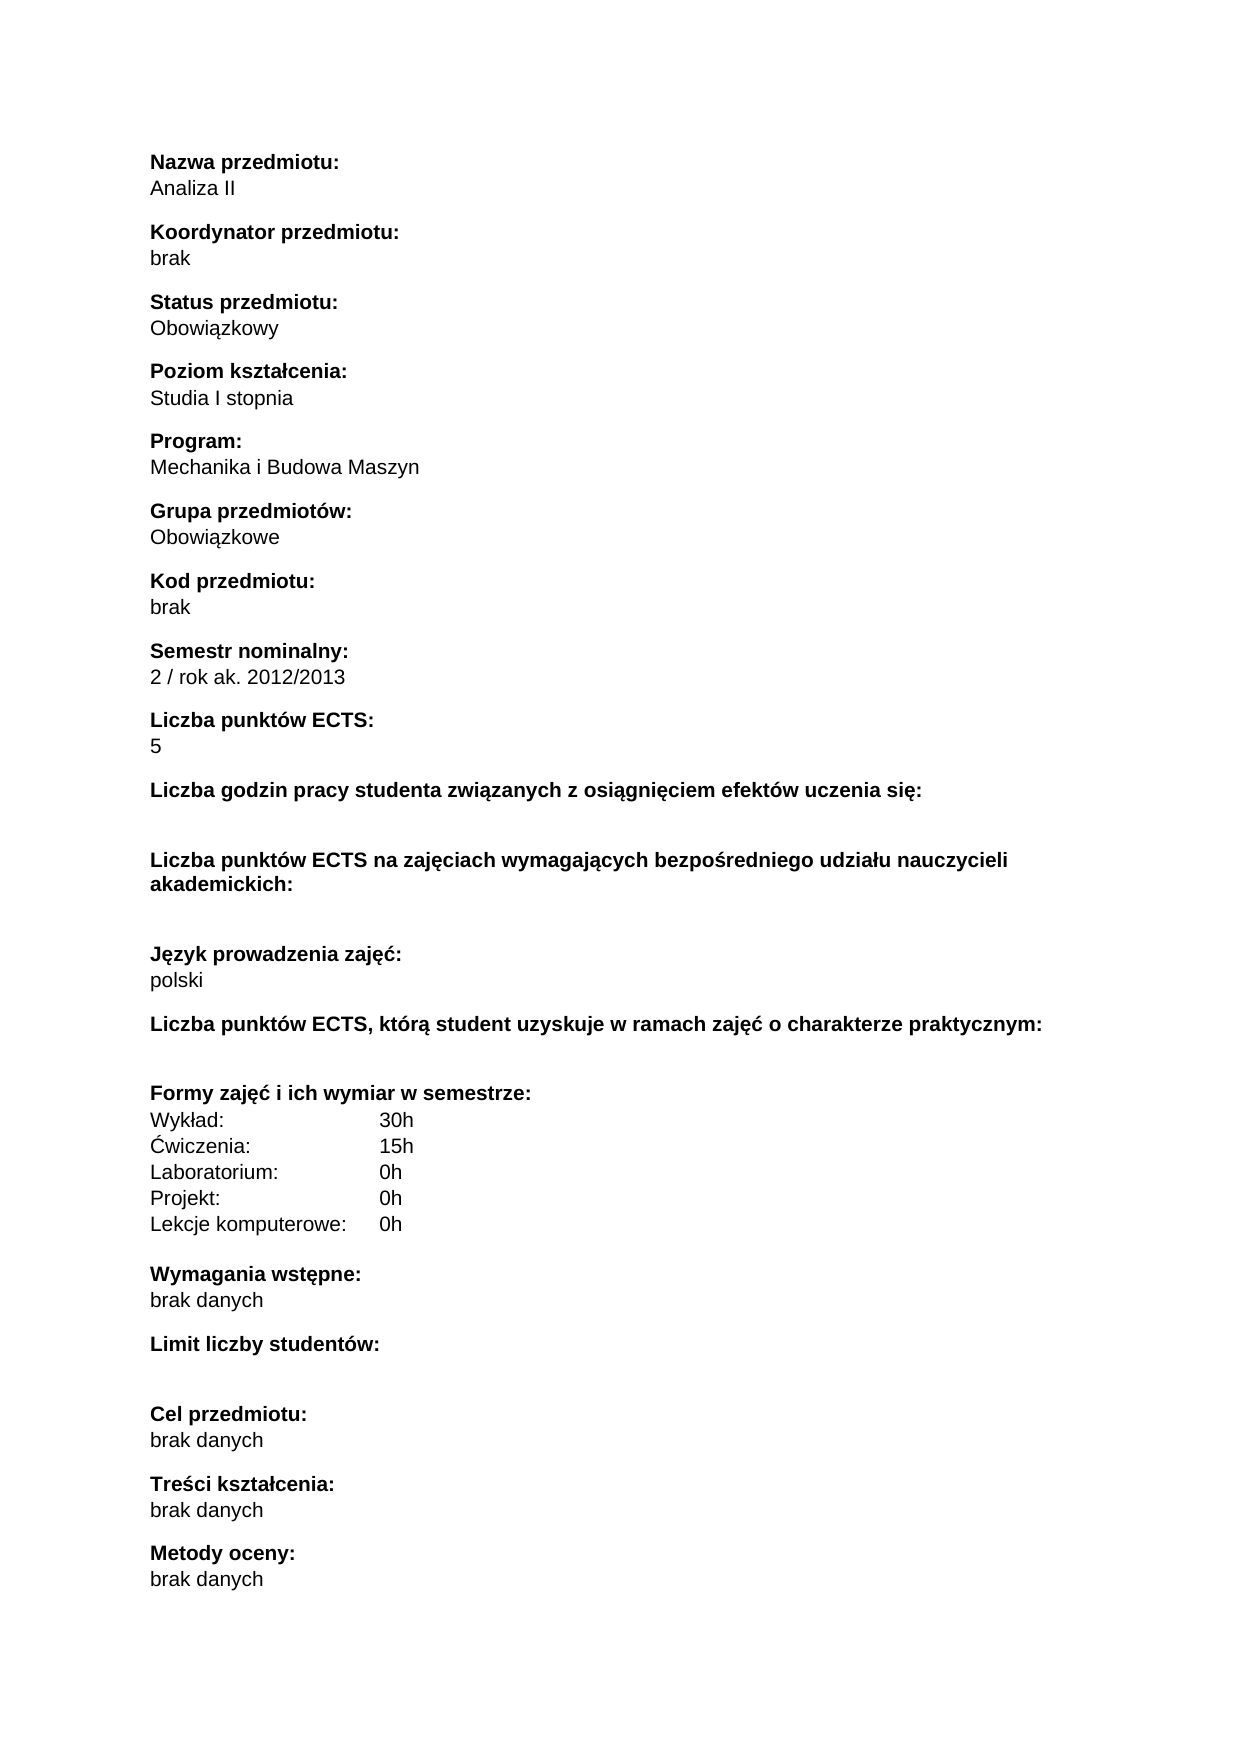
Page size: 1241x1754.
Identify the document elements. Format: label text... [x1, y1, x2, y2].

text Nazwa przedmiotu: [150, 150, 1090, 174]
text Formy zajęć i ich wymiar w semestrze: [150, 1081, 1090, 1105]
table_cell 0h [369, 1184, 597, 1210]
text Cel przedmiotu: [150, 1402, 1090, 1426]
text Metody oceny: [150, 1541, 1090, 1565]
text Liczba punktów ECTS, którą student uzyskuje w ramach zajęć o charakterze praktycznym: [150, 1011, 1090, 1035]
text Semestr nominalny: [150, 638, 1090, 662]
text Liczba godzin pracy studenta związanych z osiągnięciem efektów uczenia się: [150, 778, 1090, 802]
text brak [150, 246, 1090, 270]
text Wymagania wstępne: [150, 1262, 1090, 1286]
text Poziom kształcenia: [150, 359, 1090, 383]
table_cell Ćwiczenia: [140, 1134, 367, 1158]
table_cell Projekt: [140, 1186, 367, 1210]
text brak danych [150, 1497, 1090, 1521]
text Liczba punktów ECTS na zajęciach wymagających bezpośredniego udziału nauczycieli akademickich: [150, 848, 1090, 896]
table_header 30h [369, 1108, 597, 1132]
text Mechanika i Budowa Maszyn [150, 455, 1090, 479]
text Obowiązkowe [150, 525, 1090, 549]
table_cell 15h [369, 1132, 597, 1158]
table_cell Lekcje komputerowe: [140, 1212, 367, 1236]
text Analiza II [150, 176, 1090, 200]
text Obowiązkowy [150, 316, 1090, 339]
text brak danych [150, 1428, 1090, 1452]
text Liczba punktów ECTS: [150, 708, 1090, 732]
text Treści kształcenia: [150, 1471, 1090, 1495]
text Program: [150, 429, 1090, 453]
text Status przedmiotu: [150, 289, 1090, 313]
text 2 / rok ak. 2012/2013 [150, 664, 1090, 688]
table_cell 0h [369, 1210, 597, 1236]
text Kod przedmiotu: [150, 569, 1090, 593]
table_header Wykład: [140, 1108, 367, 1132]
table_cell 0h [369, 1158, 597, 1184]
text Koordynator przedmiotu: [150, 220, 1090, 244]
text brak danych [150, 1567, 1090, 1591]
text Studia I stopnia [150, 385, 1090, 409]
text brak danych [150, 1288, 1090, 1312]
text polski [150, 968, 1090, 992]
text brak [150, 595, 1090, 619]
text Język prowadzenia zajęć: [150, 942, 1090, 966]
text Grupa przedmiotów: [150, 499, 1090, 523]
text 5 [150, 734, 1090, 758]
table_cell Laboratorium: [140, 1160, 367, 1184]
text Limit liczby studentów: [150, 1332, 1090, 1356]
